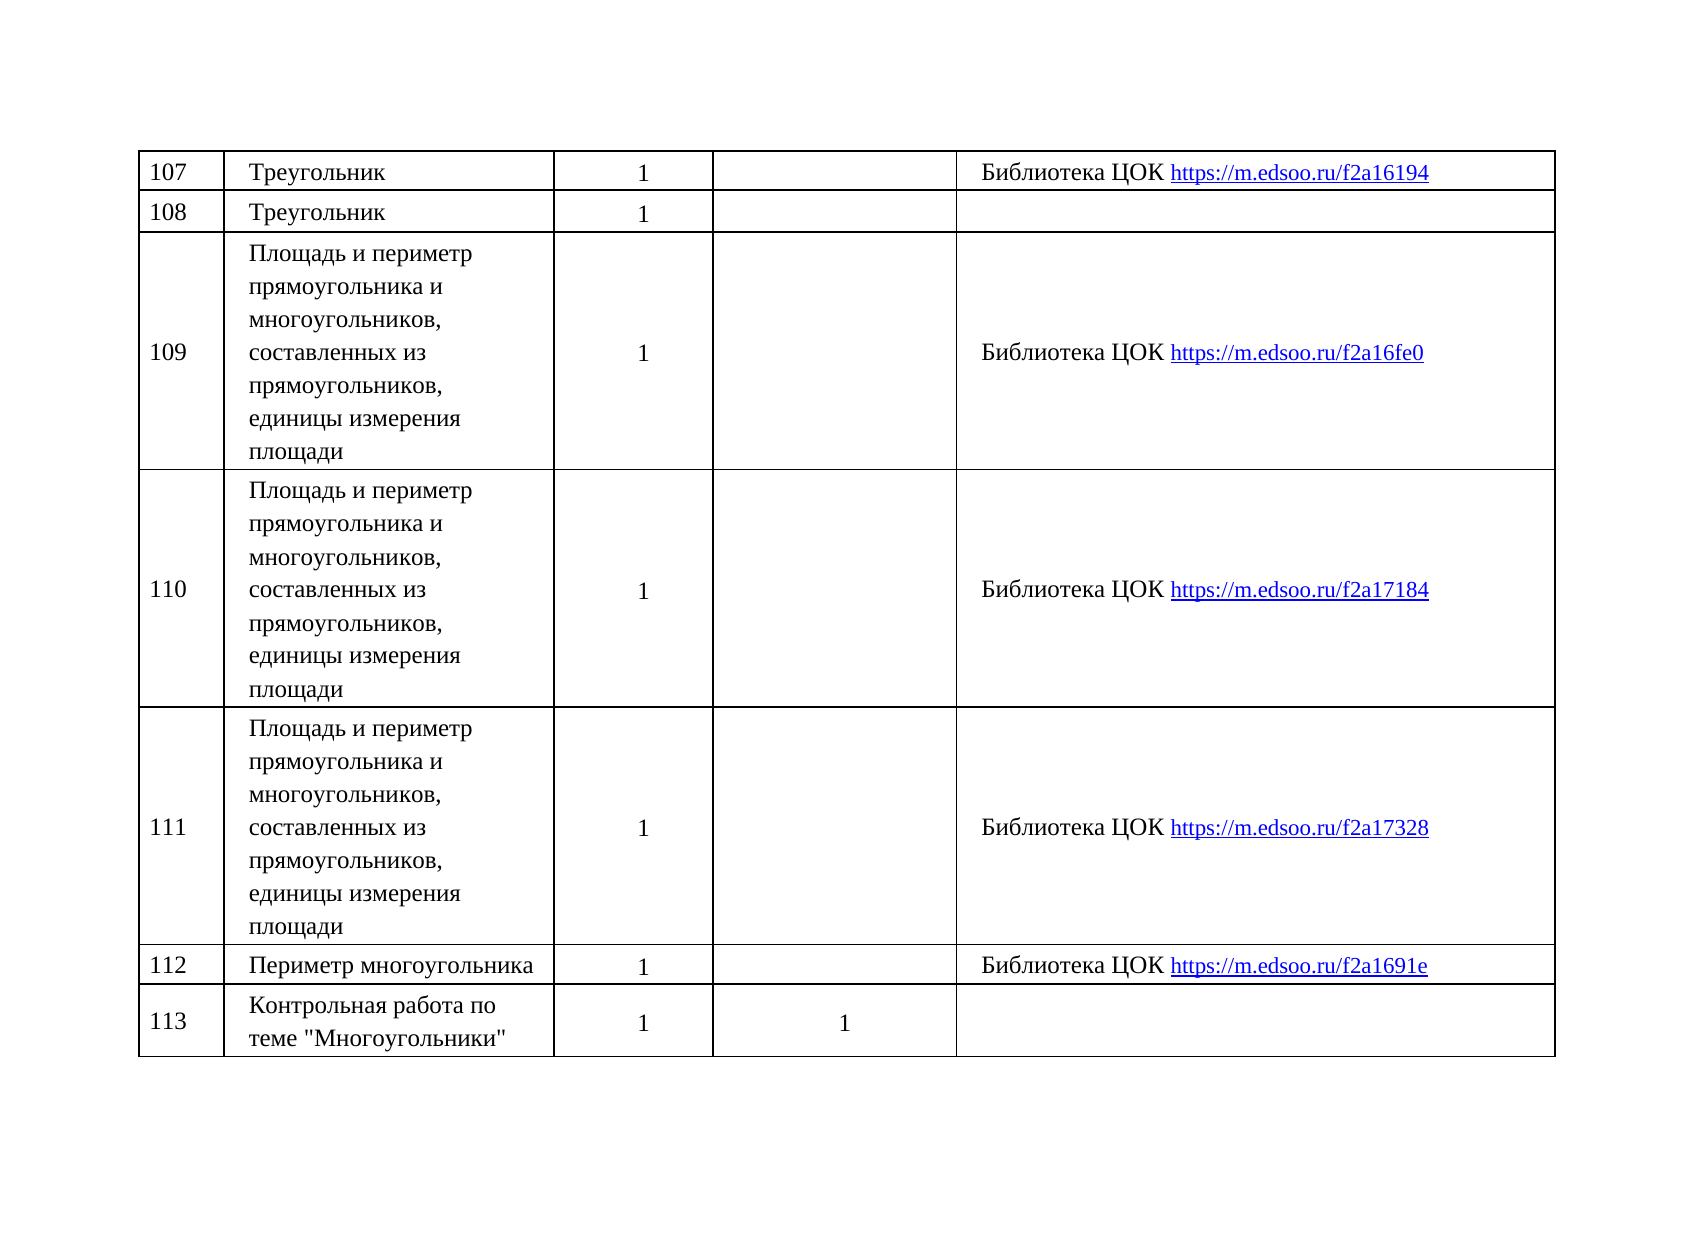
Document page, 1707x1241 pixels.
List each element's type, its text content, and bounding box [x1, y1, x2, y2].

table_cell Библиотека ЦОК https://m.edsoo.ru/f2a17184 [957, 470, 1554, 706]
table_cell Площадь и периметр прямоугольника и многоугольников, составленных из прямоугольников, единицы измерения площади [225, 470, 553, 706]
table_cell 111 [140, 708, 223, 944]
table_cell Площадь и периметр прямоугольника и многоугольников, составленных из прямоугольников, единицы измерения площади [225, 708, 553, 944]
table_cell [714, 233, 956, 469]
table_cell 110 [140, 470, 223, 706]
table_cell Треугольник [225, 191, 553, 231]
table_cell [714, 152, 956, 189]
table_cell 1 [555, 470, 712, 706]
table_cell [714, 470, 956, 706]
table_cell 1 [555, 945, 712, 983]
table_cell [714, 945, 956, 983]
table_cell Контрольная работа по теме "Многоугольники" [225, 985, 553, 1056]
table_cell [714, 191, 956, 231]
table_cell 1 [555, 152, 712, 189]
table_cell Площадь и периметр прямоугольника и многоугольников, составленных из прямоугольников, единицы измерения площади [225, 233, 553, 469]
table_cell Библиотека ЦОК https://m.edsoo.ru/f2a17328 [957, 708, 1554, 944]
table_cell 1 [714, 985, 956, 1056]
table_cell 108 [140, 191, 223, 231]
table_cell 113 [140, 985, 223, 1056]
table_cell Библиотека ЦОК https://m.edsoo.ru/f2a1691e [957, 945, 1554, 983]
table_cell 1 [555, 985, 712, 1056]
table_cell 1 [555, 191, 712, 231]
table_cell Библиотека ЦОК https://m.edsoo.ru/f2a16194 [957, 152, 1554, 189]
table_cell 107 [140, 152, 223, 189]
table_cell [714, 708, 956, 944]
table_cell [957, 191, 1554, 231]
table_cell 109 [140, 233, 223, 469]
table_cell 1 [555, 708, 712, 944]
table_cell 112 [140, 945, 223, 983]
table_cell Периметр многоугольника [225, 945, 553, 983]
table_cell [957, 985, 1554, 1056]
table_cell Треугольник [225, 152, 553, 189]
table_cell 1 [555, 233, 712, 469]
table_cell Библиотека ЦОК https://m.edsoo.ru/f2a16fe0 [957, 233, 1554, 469]
